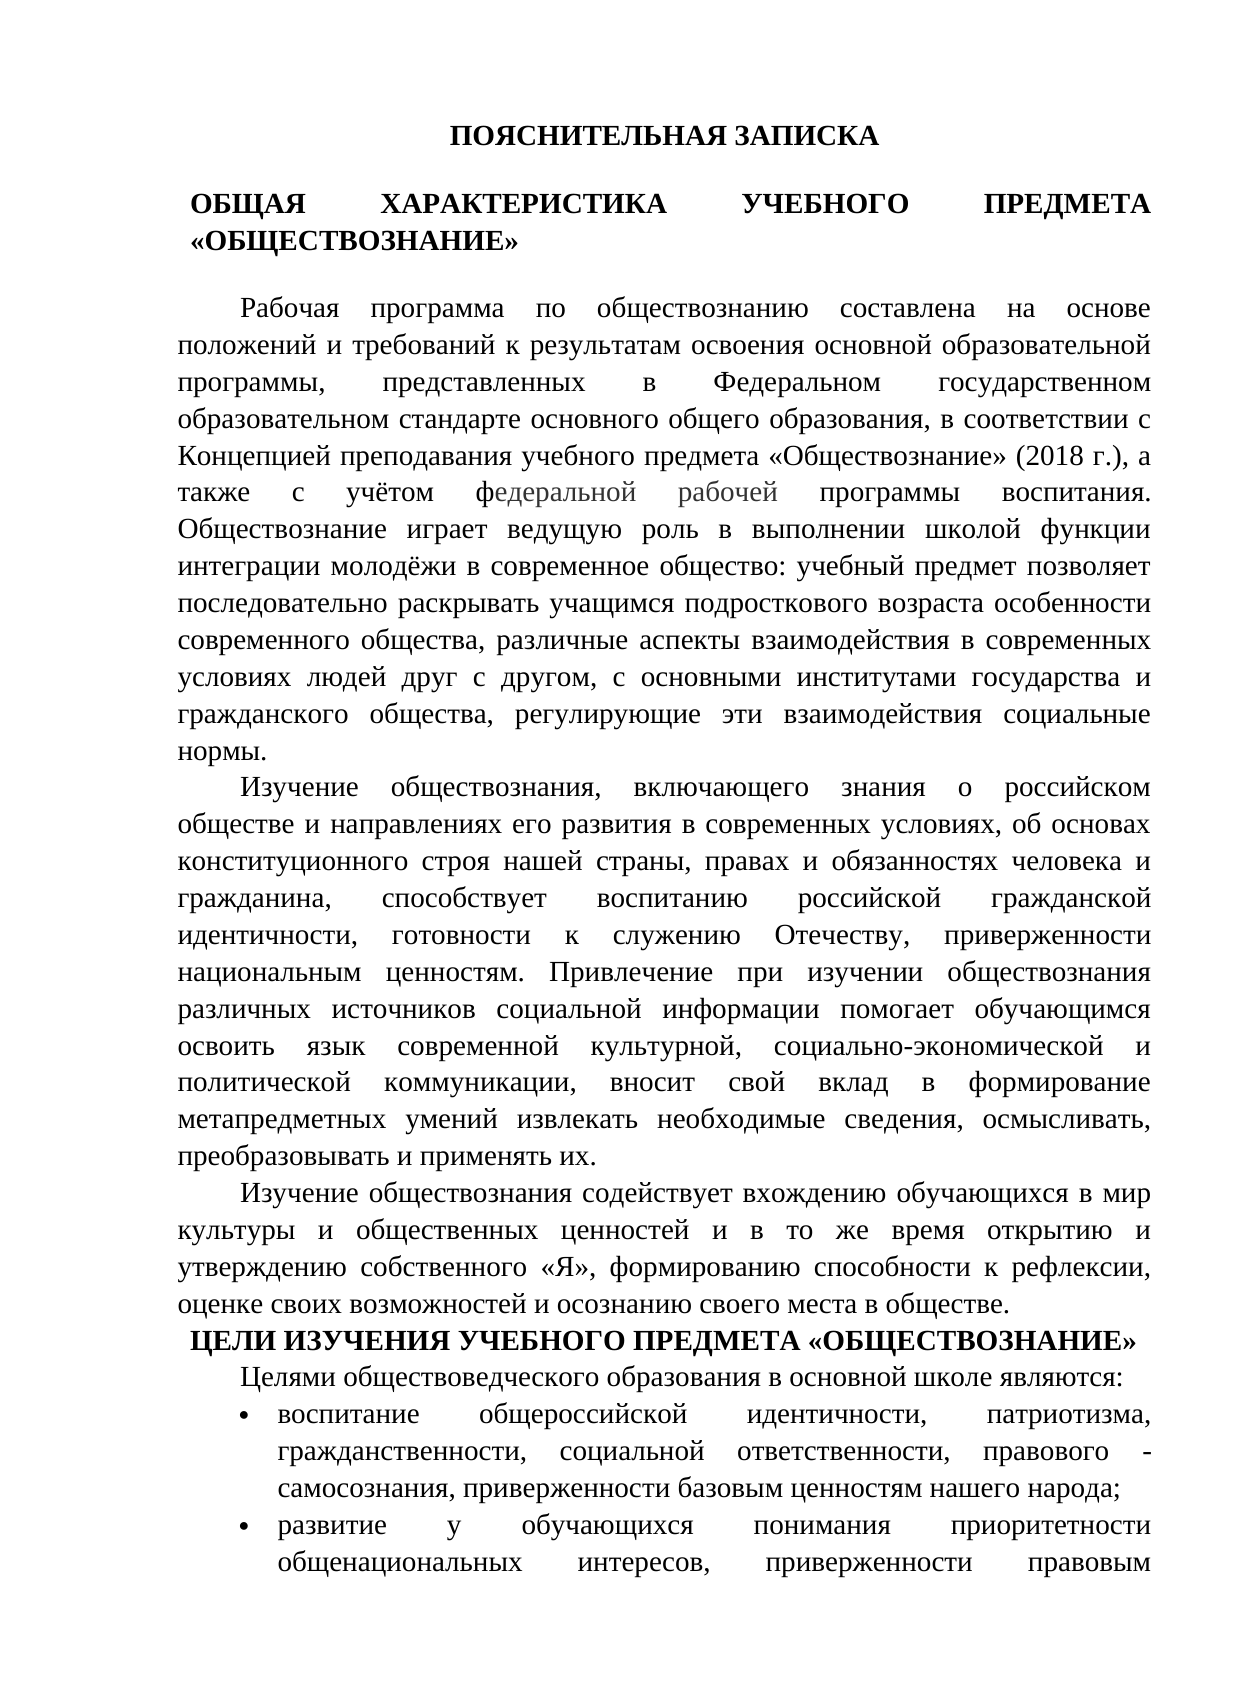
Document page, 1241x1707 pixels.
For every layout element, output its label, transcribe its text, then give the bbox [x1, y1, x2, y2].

text ЦЕЛИ ИЗУЧЕНИЯ УЧЕБНОГО ПРЕДМЕТА «ОБЩЕСТВОЗНАНИЕ» [190, 1323, 1152, 1356]
text ПОЯСНИТЕЛЬНАЯ ЗАПИСКА [177, 118, 1152, 152]
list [240, 1507, 1152, 1577]
text Рабочая программа по обществознанию составлена на основе положений и требований к результатам освоения основной образовательной программы, представленных в Федеральном государственном образовательном стандарте основного общего образования, в соответствии с Концепцией преподавания учебного предмета «Обществознание» (2018 г.), а также с учётом федеральной рабочей программы воспитания. Обществознание играет ведущую роль в выполнении школой функции интеграции молодёжи в современное общество: учебный предмет позволяет последовательно раскрывать учащимся подросткового возраста особенности современного общества, различные аспекты взаимодействия в современных условиях людей друг с другом, с основными институтами государства и гражданского общества, регулирующие эти взаимодействия социальные нормы. [177, 290, 1152, 766]
list воспитание общероссийской идентичности, патриотизма, гражданственности, социальной ответственности, правового ­самосознания, приверженности базовым ценностям нашего народа; [240, 1396, 1152, 1504]
text Целями обществоведческого образования в основной школе являются: [177, 1359, 1152, 1393]
text Изучение обществознания, включающего знания о российском обществе и направлениях его развития в современных условиях, об основах конституционного строя нашей страны, правах и обязанностях человека и гражданина, способствует воспитанию российской гражданской идентичности, готовности к служению Отечеству, приверженности национальным ценностям. Привлечение при изучении обществознания различных источников социальной информации помогает обучающимся освоить язык современной культурной, социально-экономической и политической коммуникации, вносит свой вклад в формирование метапредметных умений извлекать необходимые сведения, осмысливать, преобразовывать и применять их. [177, 769, 1152, 1172]
text ОБЩАЯ ХАРАКТЕРИСТИКА УЧЕБНОГО ПРЕДМЕТА «ОБЩЕСТВОЗНАНИЕ» [190, 186, 1152, 256]
text Изучение обществознания содействует вхождению обучающихся в мир культуры и общественных ценностей и в то же время открытию и утверждению собственного «Я», формированию способности к рефлексии, оценке своих возможностей и осознанию своего места в обществе. [177, 1175, 1152, 1319]
